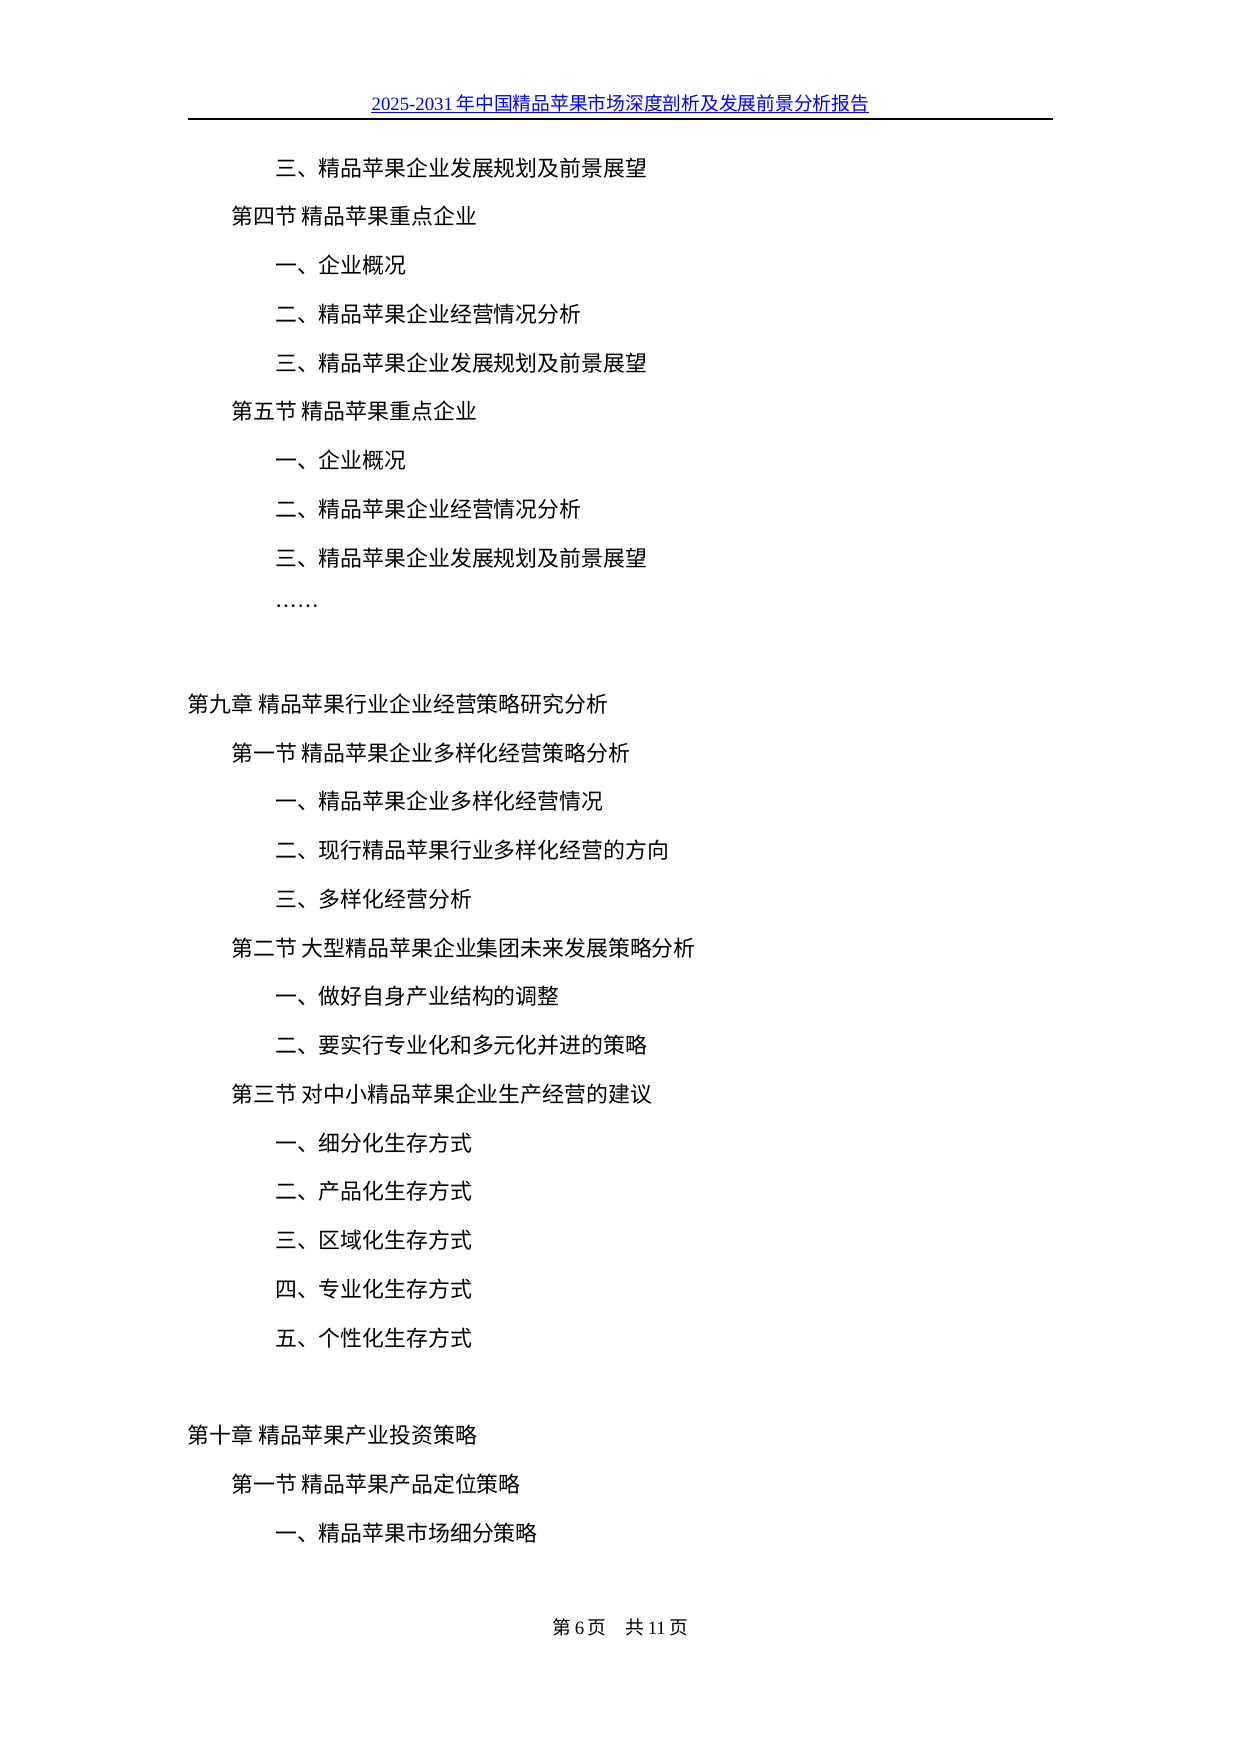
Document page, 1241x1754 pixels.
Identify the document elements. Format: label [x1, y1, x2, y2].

text [187, 150, 1053, 1548]
